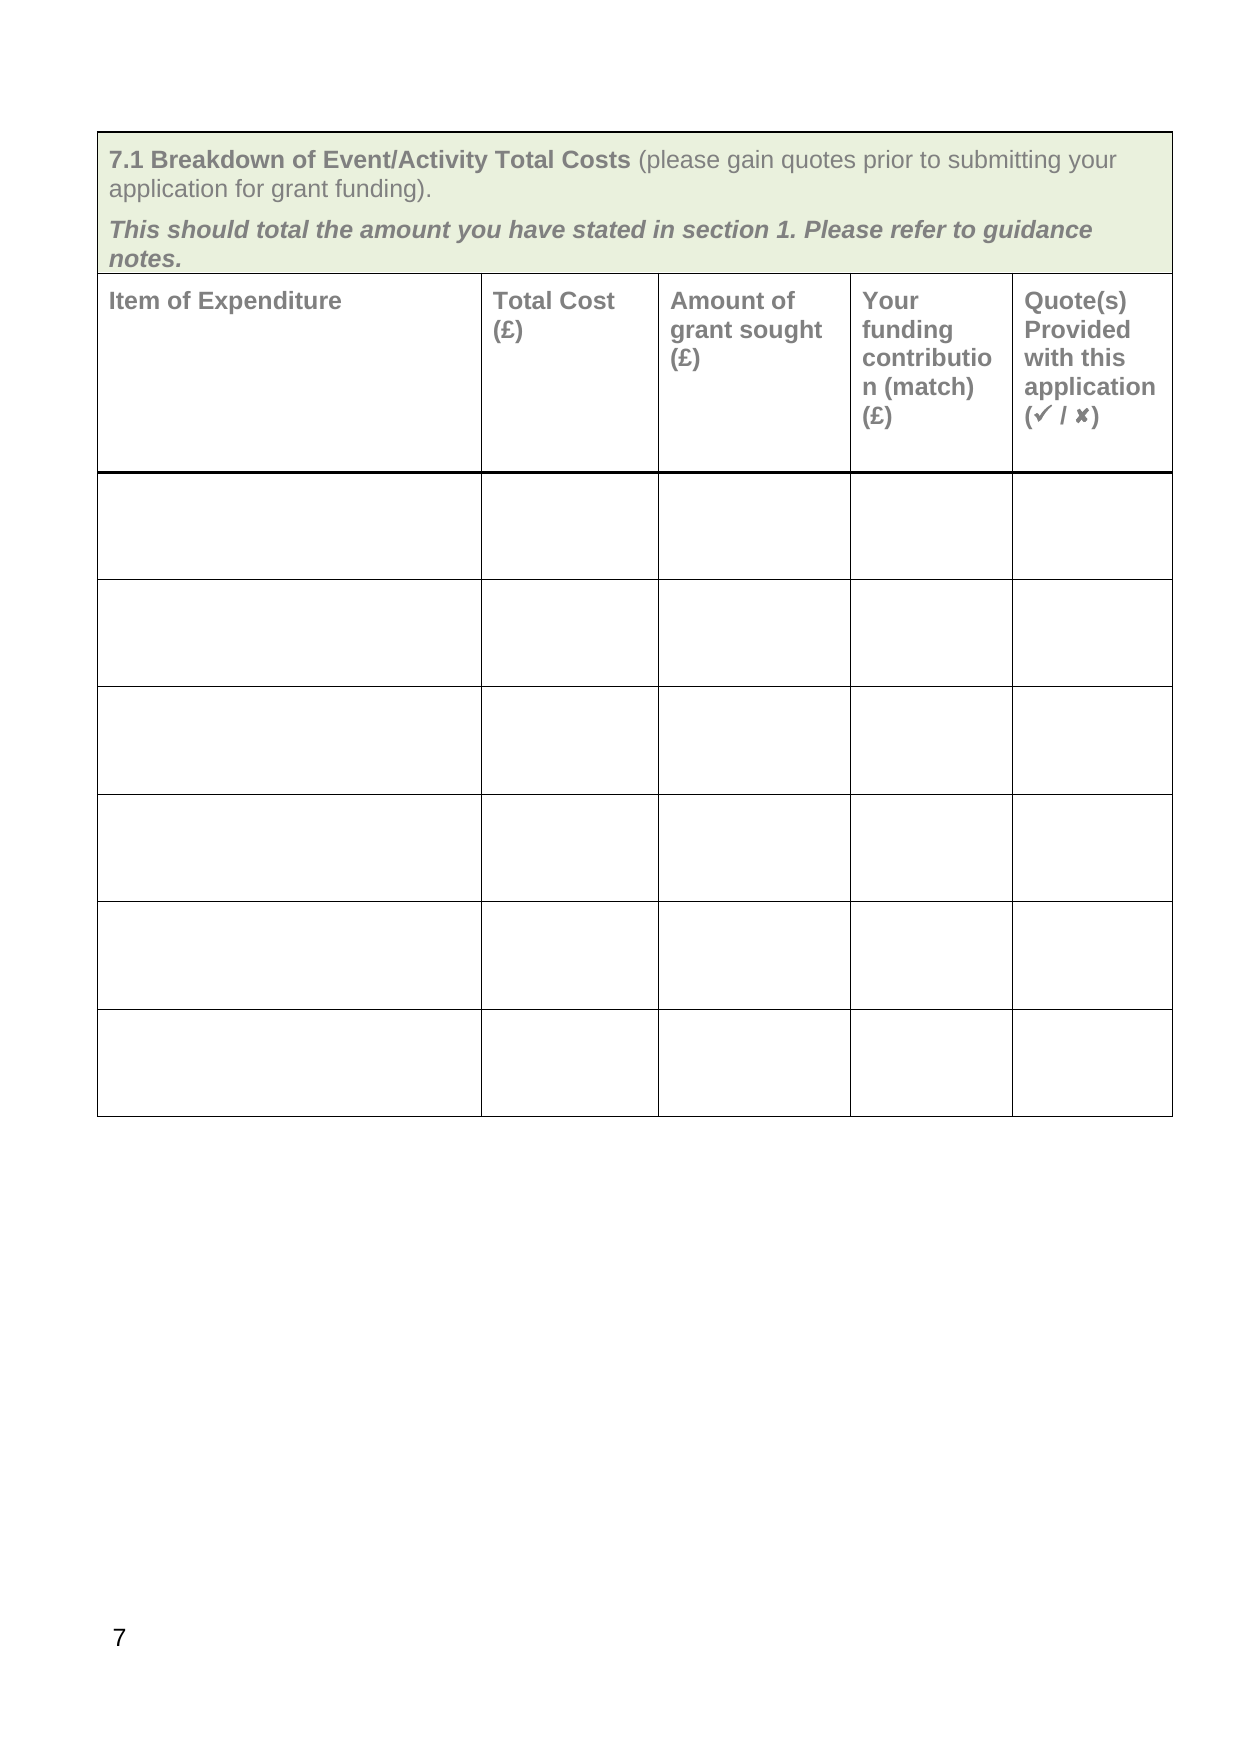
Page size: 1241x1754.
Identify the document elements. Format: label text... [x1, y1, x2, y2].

table_cell [482, 902, 658, 1008]
table_cell 7.1 Breakdown of Event/Activity Total Costs (please gain quotes prior to submitting your application for grant funding). This should total the amount you have stated in section 1. Please refer to guidance notes. [98, 133, 1172, 272]
table_cell [482, 1010, 658, 1116]
table_cell [1013, 795, 1172, 901]
table_cell [659, 795, 850, 901]
table_cell Your funding contribution (match) (£) [851, 274, 1012, 471]
table_cell [98, 902, 481, 1008]
table_cell [659, 580, 850, 686]
table_cell [1013, 474, 1172, 578]
table_cell [1013, 580, 1172, 686]
table_cell [98, 795, 481, 901]
table_cell [1013, 687, 1172, 793]
table_cell [659, 1010, 850, 1116]
table_cell [851, 687, 1012, 793]
table_cell Total Cost (£) [482, 274, 658, 471]
table_cell [851, 474, 1012, 578]
table_cell [851, 902, 1012, 1008]
table_cell [98, 474, 481, 578]
table_cell [482, 474, 658, 578]
table_cell [851, 580, 1012, 686]
table_cell [851, 795, 1012, 901]
table_cell Amount of grant sought (£) [659, 274, 850, 471]
table_cell [1013, 1010, 1172, 1116]
table_cell [482, 795, 658, 901]
table_cell [98, 580, 481, 686]
table_cell [659, 687, 850, 793]
table_cell Quote(s) Provided with this application ( / ) [1013, 274, 1172, 471]
table_cell [98, 1010, 481, 1116]
table_cell [659, 902, 850, 1008]
table_cell [482, 687, 658, 793]
table_cell [98, 687, 481, 793]
table_cell [659, 474, 850, 578]
table_cell [851, 1010, 1012, 1116]
table_cell [482, 580, 658, 686]
table_cell [1013, 902, 1172, 1008]
table_cell Item of Expenditure [98, 274, 481, 471]
